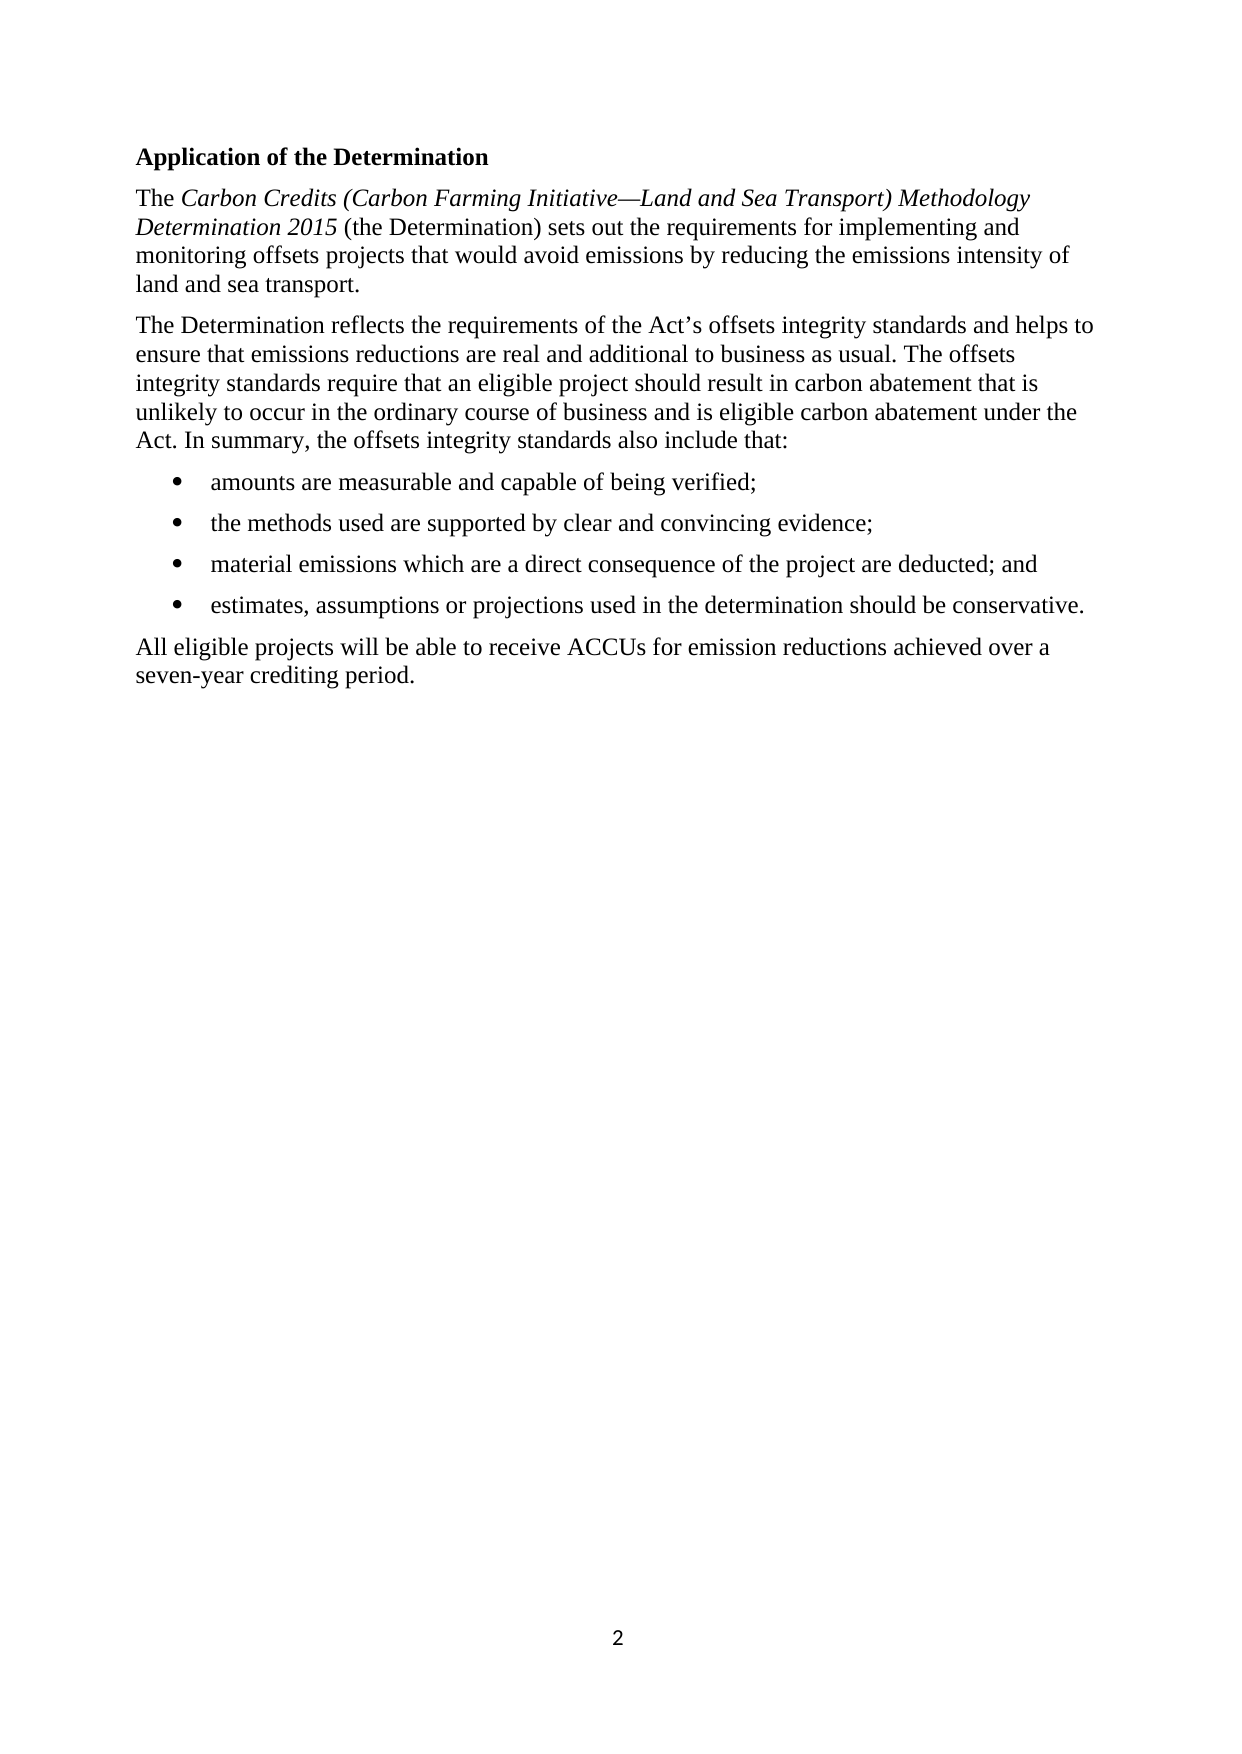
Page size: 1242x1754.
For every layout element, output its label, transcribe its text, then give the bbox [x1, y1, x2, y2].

text All eligible projects will be able to receive ACCUs for emission reductions achieved over a seven-year crediting period. [135, 632, 1100, 689]
list the methods used are supported by clear and convincing evidence; [173, 508, 1100, 537]
text The Carbon Credits (Carbon Farming Initiative—Land and Sea Transport) Methodology Determination 2015 (the Determination) sets out the requirements for implementing and monitoring offsets projects that would avoid emissions by reducing the emissions intensity of land and sea transport. [135, 183, 1100, 298]
text The Determination reflects the requirements of the Act’s offsets integrity standards and helps to ensure that emissions reductions are real and additional to business as usual. The offsets integrity standards require that an eligible project should result in carbon abatement that is unlikely to occur in the ordinary course of business and is eligible carbon abatement under the Act. In summary, the offsets integrity standards also include that: [135, 310, 1100, 454]
list material emissions which are a direct consequence of the project are deducted; and [173, 549, 1100, 578]
list amounts are measurable and capable of being verified; [173, 467, 1100, 495]
list estimates, assumptions or projections used in the determination should be conservative. [173, 590, 1100, 619]
text Application of the Determination [135, 142, 1100, 170]
